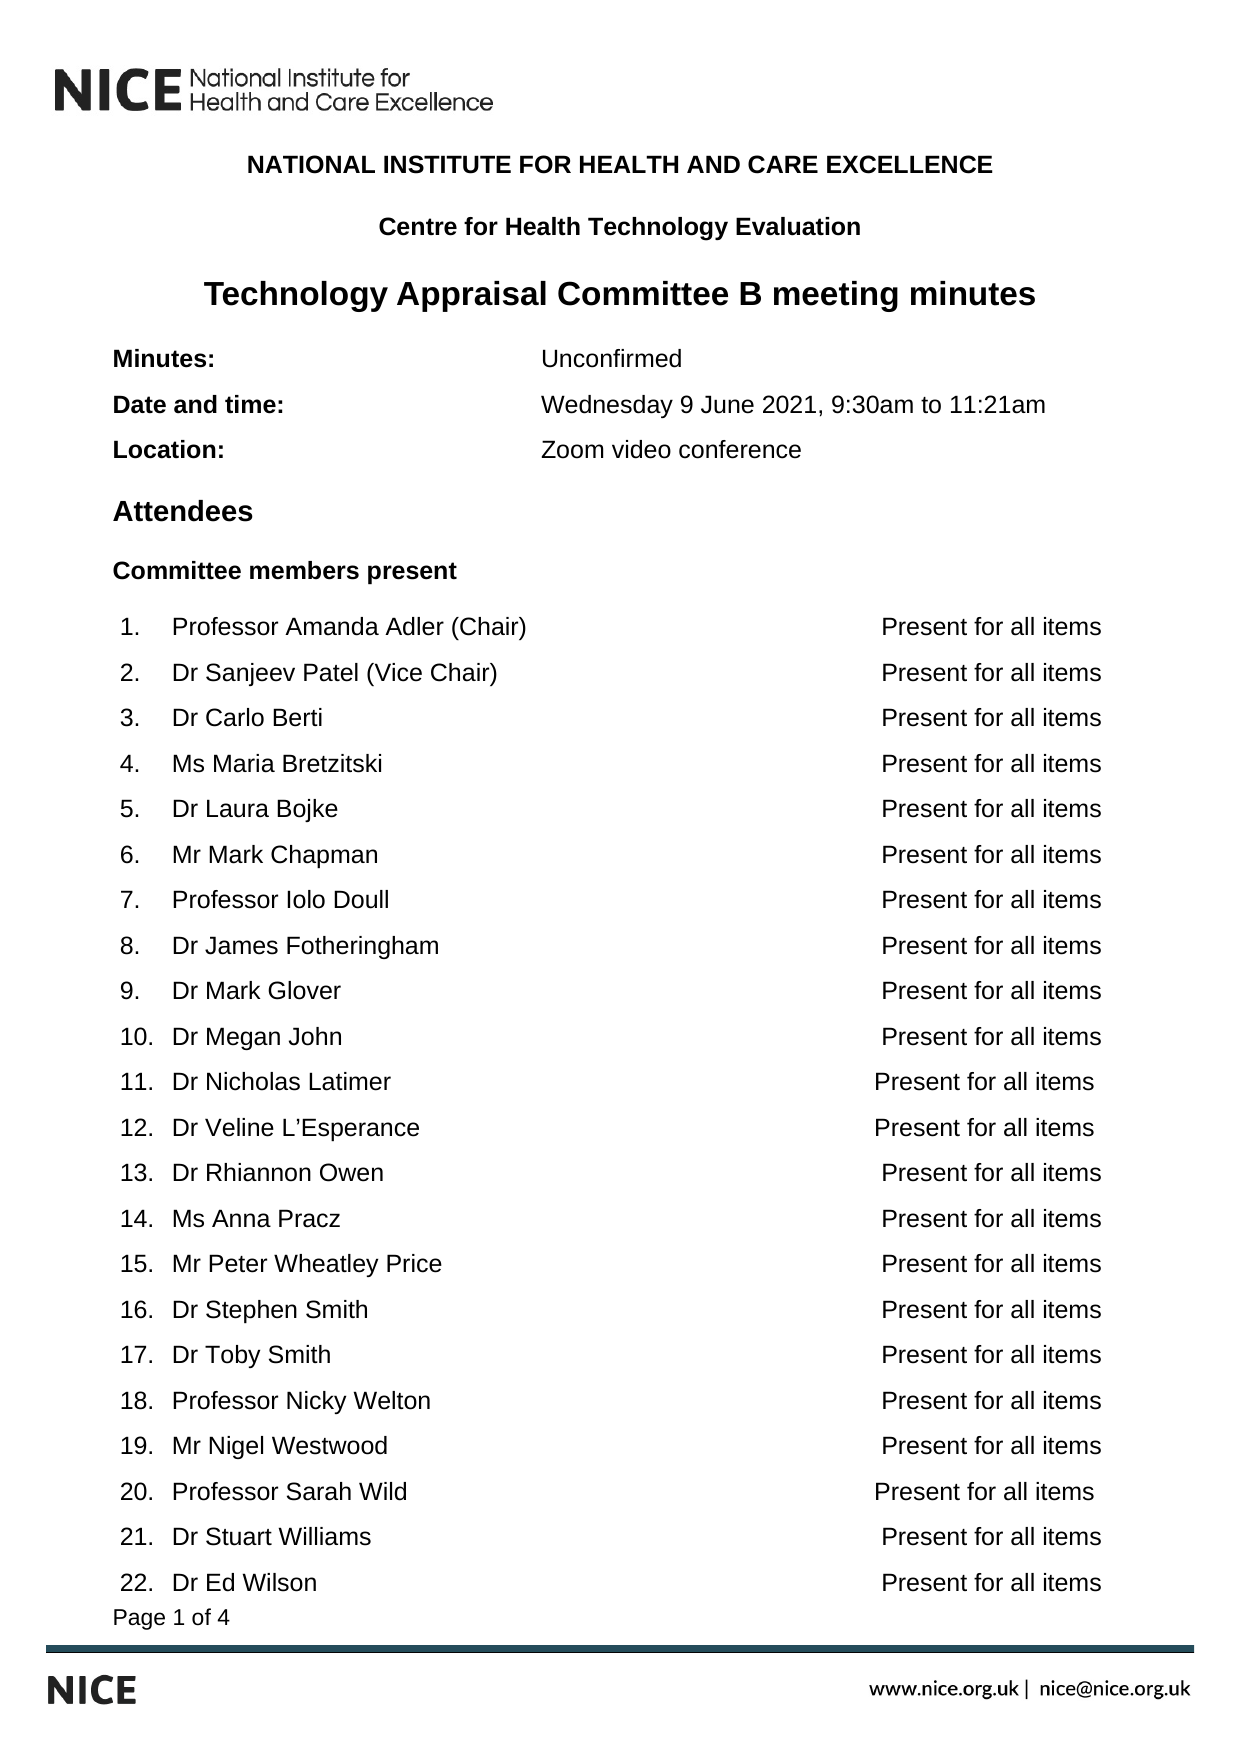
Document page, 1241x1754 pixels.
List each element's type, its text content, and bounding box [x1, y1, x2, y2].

subtitle Committee members present [112, 556, 1128, 585]
subtitle Attendees [112, 493, 1128, 527]
text Dr Laura Bojke Present for all items [119, 794, 1128, 823]
text Mr Mark Chapman Present for all items [119, 839, 1128, 868]
picture [32, 47, 511, 128]
text Dr Stephen Smith Present for all items [119, 1295, 1128, 1323]
text Mr Peter Wheatley Price Present for all items [119, 1249, 1128, 1278]
text Professor Sarah Wild Present for all items [119, 1477, 1128, 1506]
text Dr Rhiannon Owen Present for all items [119, 1158, 1128, 1187]
text Professor Nicky Welton Present for all items [119, 1386, 1128, 1414]
text Minutes: Unconfirmed [112, 344, 1128, 373]
text Date and time: Wednesday 9 June 2021, 9:30am to 11:21am [112, 390, 1128, 419]
text Professor Amanda Adler (Chair) Present for all items [119, 612, 1128, 641]
title Centre for Health Technology Evaluation [112, 212, 1128, 241]
picture [46, 1645, 1195, 1729]
text Dr Stuart Williams Present for all items [119, 1522, 1128, 1551]
text Dr Ed Wilson Present for all items [119, 1568, 1128, 1597]
text Dr Megan John Present for all items [119, 1022, 1128, 1050]
text Ms Maria Bretzitski Present for all items [119, 748, 1128, 777]
subtitle Technology Appraisal Committee B meeting minutes [112, 274, 1128, 313]
text Dr Mark Glover Present for all items [119, 976, 1128, 1005]
text Ms Anna Pracz Present for all items [119, 1204, 1128, 1232]
text Location: Zoom video conference [112, 436, 1128, 464]
title NATIONAL INSTITUTE FOR HEALTH AND CARE EXCELLENCE [112, 150, 1128, 179]
text Dr Carlo Berti Present for all items [119, 703, 1128, 732]
text Dr James Fotheringham Present for all items [119, 931, 1128, 959]
text Dr Nicholas Latimer Present for all items [119, 1067, 1128, 1096]
text Dr Toby Smith Present for all items [119, 1340, 1128, 1369]
text Professor Iolo Doull Present for all items [119, 885, 1128, 914]
text Mr Nigel Westwood Present for all items [119, 1431, 1128, 1460]
text Dr Veline L’Esperance Present for all items [119, 1113, 1128, 1141]
text Dr Sanjeev Patel (Vice Chair) Present for all items [119, 657, 1128, 686]
